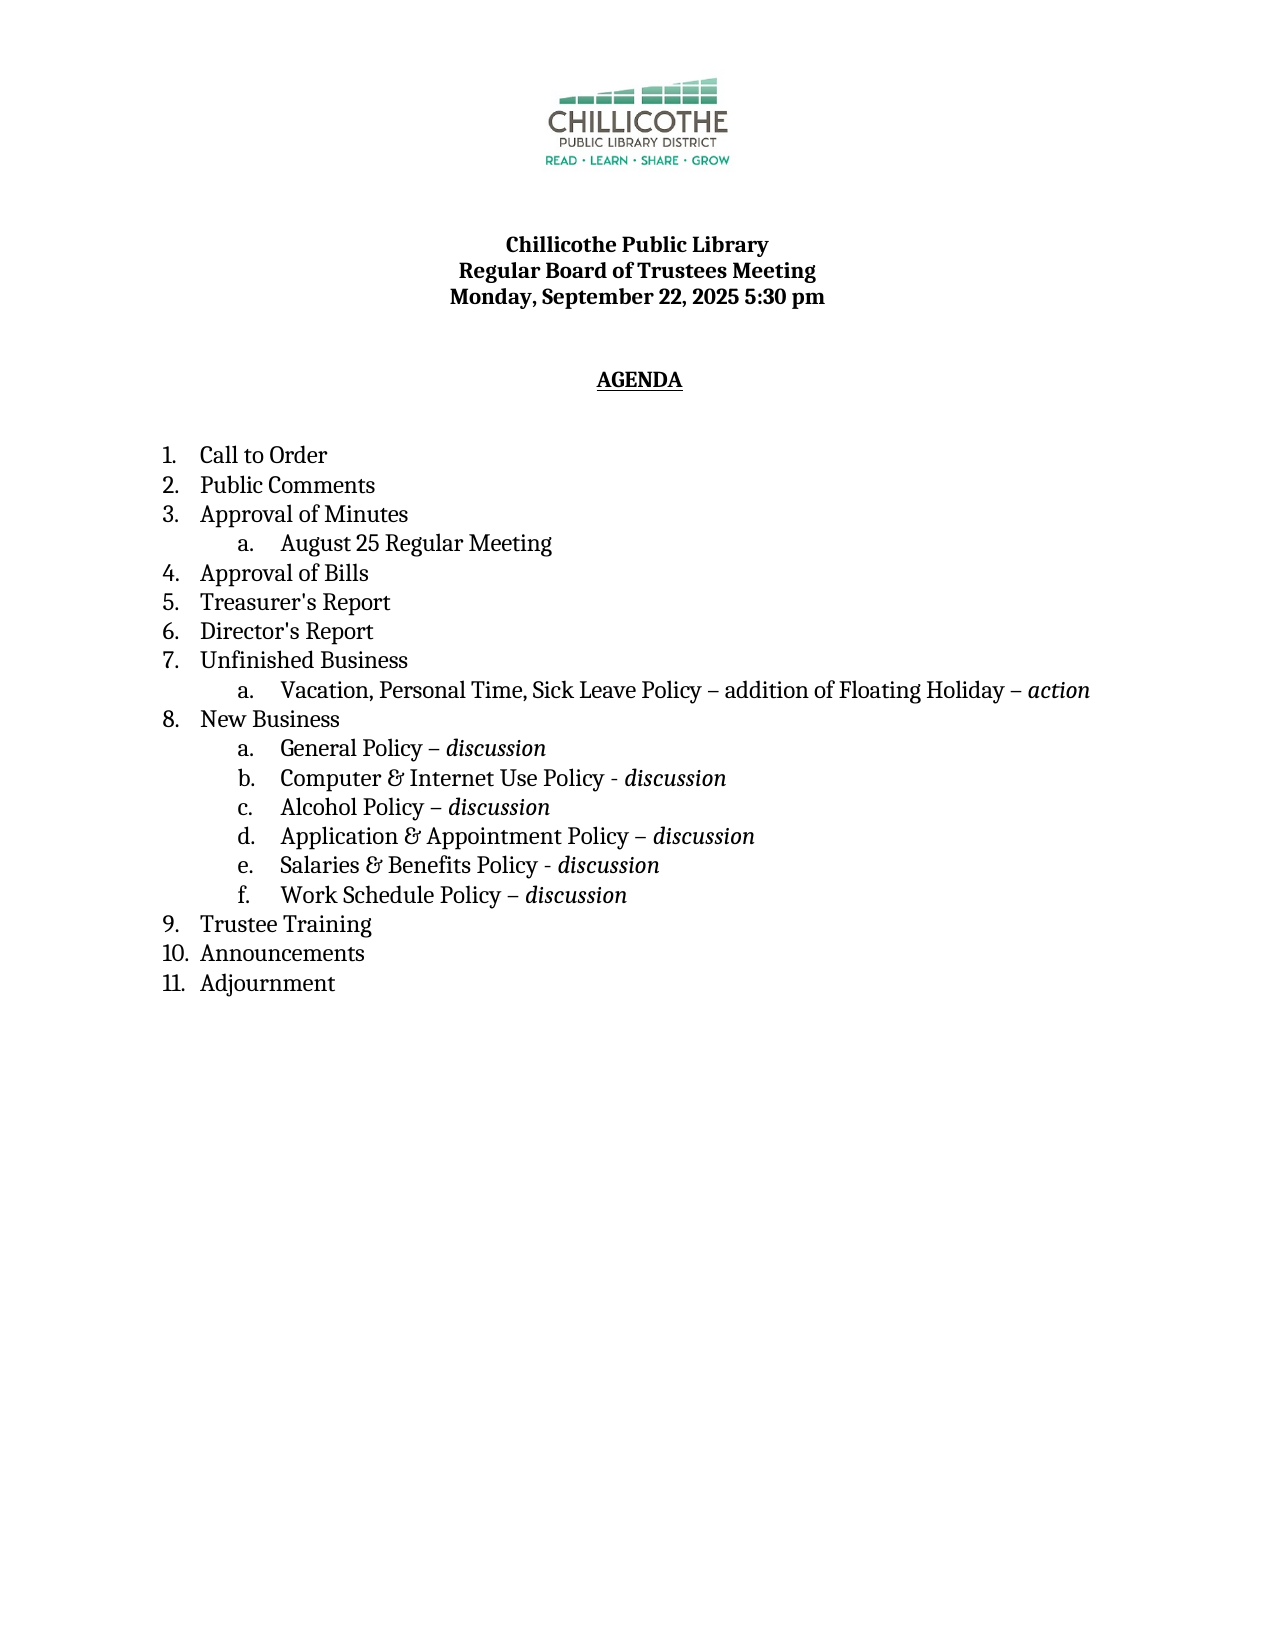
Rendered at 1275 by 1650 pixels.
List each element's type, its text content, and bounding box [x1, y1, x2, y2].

list Application & Appointment Policy – discussion [237, 821, 1125, 851]
text Regular Board of Trustees Meeting [150, 258, 1125, 284]
list Director's Report [162, 616, 1125, 646]
text AGENDA [566, 367, 713, 393]
list Adjournment [162, 968, 1125, 997]
list New Business [162, 704, 1125, 733]
list Vacation, Personal Time, Sick Leave Policy – addition of Floating Holiday – action [237, 675, 1125, 704]
list August 25 Regular Meeting [237, 528, 1125, 558]
list Trustee Training [162, 909, 1125, 938]
list Work Schedule Policy – discussion [237, 880, 1125, 909]
list Announcements [162, 938, 1125, 968]
list Unfinished Business [162, 646, 1125, 675]
list Approval of Minutes [162, 499, 1125, 528]
list Treasurer's Report [162, 587, 1125, 616]
text Monday, September 22, 2025 5:30 pm [150, 284, 1125, 311]
list General Policy – discussion [237, 733, 1125, 763]
list Computer & Internet Use Policy - discussion [237, 763, 1125, 792]
picture [510, 59, 765, 176]
text Chillicothe Public Library [150, 231, 1125, 258]
list Salaries & Benefits Policy - discussion [237, 851, 1125, 880]
list Approval of Bills [162, 558, 1125, 587]
list Alcohol Policy – discussion [237, 792, 1125, 821]
list Call to Order [162, 441, 1125, 470]
list Public Comments [162, 470, 1125, 499]
